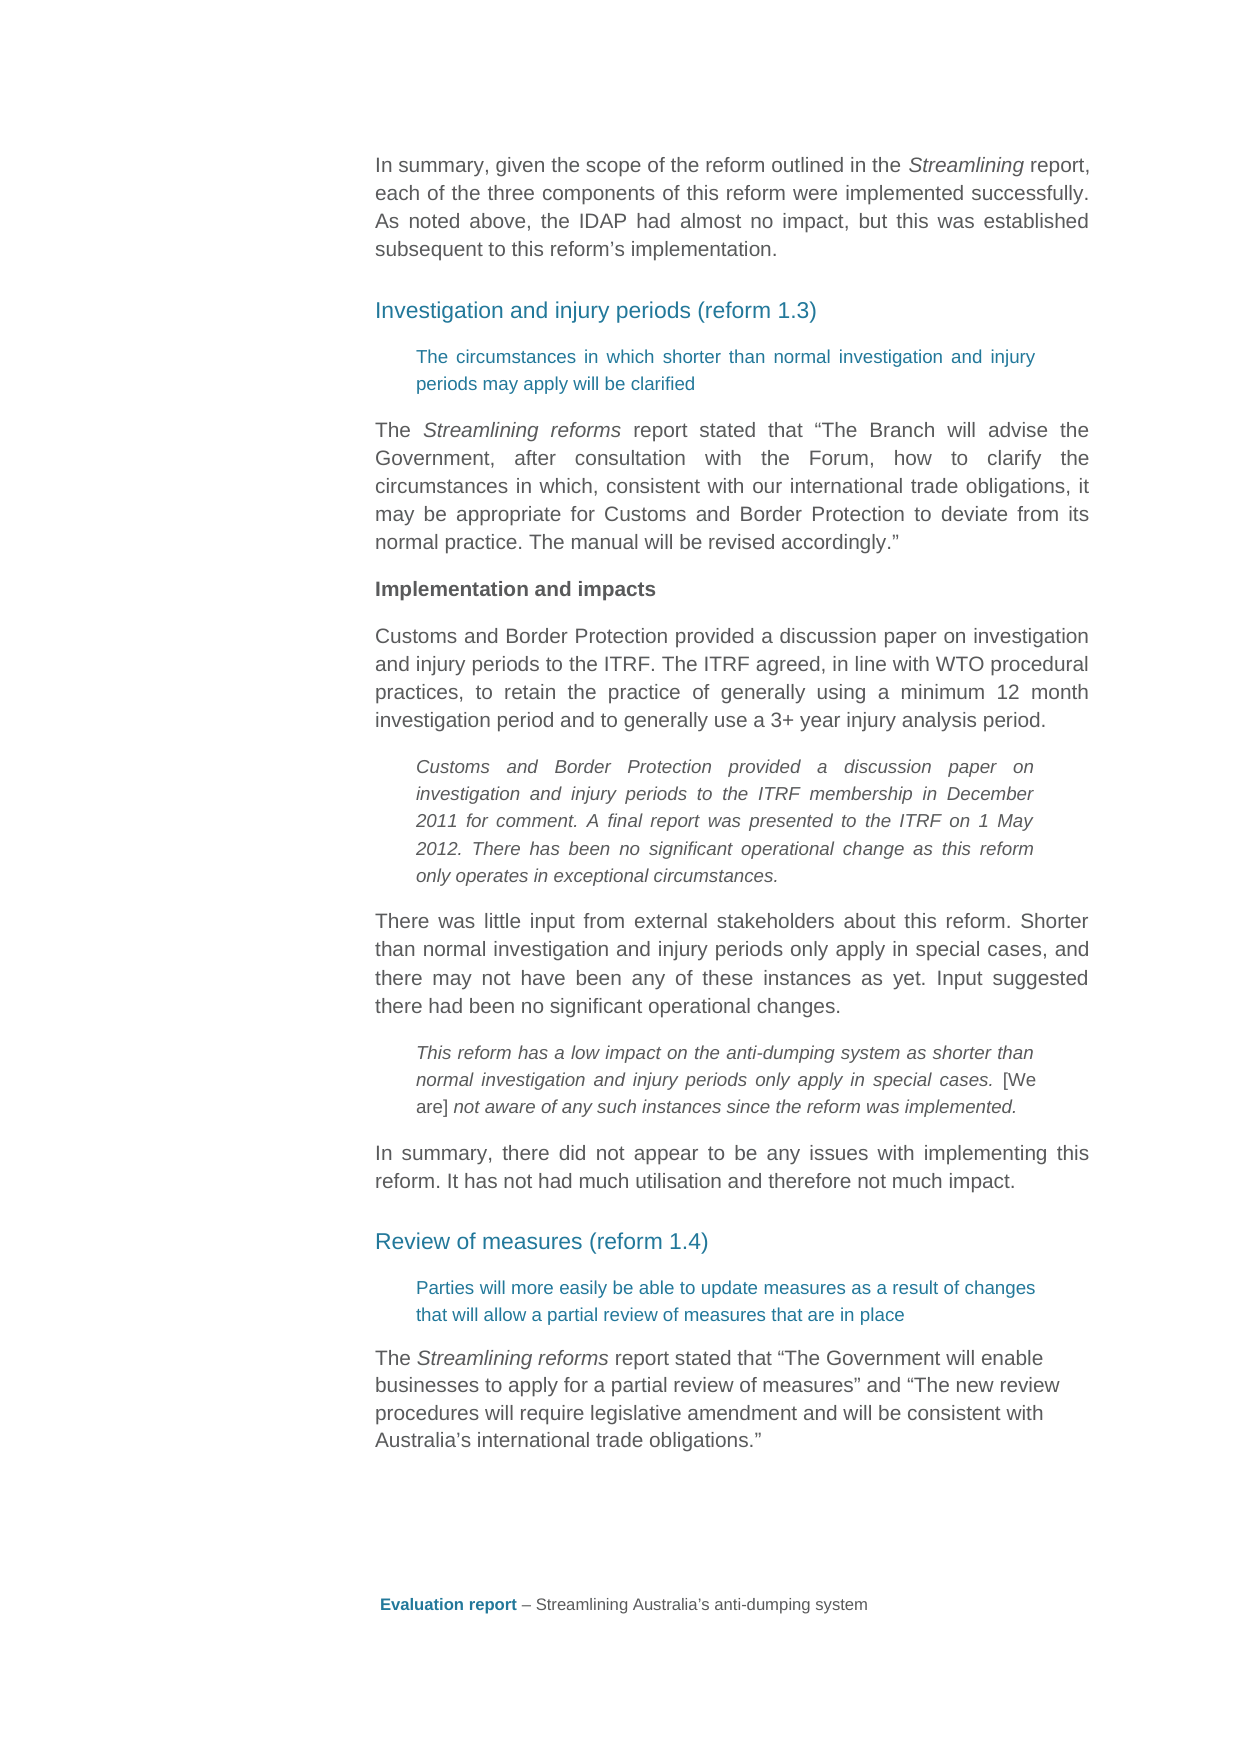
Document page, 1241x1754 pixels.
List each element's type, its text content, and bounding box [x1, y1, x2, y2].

text The circumstances in which shorter than normal investigation and injury periods may apply will be clarified [416, 342, 1036, 396]
text Parties will more easily be able to update measures as a result of changes that will allow a partial review of measures that are in place [416, 1273, 1036, 1327]
text This reform has a low impact on the anti-dumping system as shorter than normal investigation and injury periods only apply in special cases. [We are] not aware of any such instances since the reform was implemented. [416, 1037, 1036, 1119]
text There was little input from external stakeholders about this reform. Shorter than normal investigation and injury periods only apply in special cases, and there may not have been any of these instances as yet. Input suggested there had been no significant operational changes. [375, 906, 1090, 1019]
list Review of measures (reform 1.4) [375, 1225, 1090, 1254]
text In summary, there did not appear to be any issues with implementing this reform. It has not had much utilisation and therefore not much impact. [375, 1137, 1090, 1194]
text In summary, given the scope of the reform outlined in the Streamlining report, each of the three components of this reform were implemented successfully. As noted above, the IDAP had almost no impact, but this was established subsequent to this reform’s implementation. [375, 150, 1090, 262]
text Implementation and impacts [375, 574, 1090, 602]
text Customs and Border Protection provided a discussion paper on investigation and injury periods to the ITRF membership in December 2011 for comment. A final report was presented to the ITRF on 1 May 2012. There has been no significant operational change as this reform only operates in exceptional circumstances. [416, 752, 1036, 887]
text Customs and Border Protection provided a discussion paper on investigation and injury periods to the ITRF. The ITRF agreed, in line with WTO procedural practices, to retain the practice of generally using a minimum 12 month investigation period and to generally use a 3+ year injury analysis period. [375, 621, 1090, 733]
list Investigation and injury periods (reform 1.3) [375, 294, 1090, 323]
text The Streamlining reforms report stated that “The Branch will advise the Government, after consultation with the Forum, how to clarify the circumstances in which, consistent with our international trade obligations, it may be appropriate for Customs and Border Protection to deviate from its normal practice. The manual will be revised accordingly.” [375, 414, 1090, 555]
text The Streamlining reforms report stated that “The Government will enable businesses to apply for a partial review of measures” and “The new review procedures will require legislative amendment and will be consistent with Australia’s international trade obligations.” [375, 1346, 1090, 1452]
